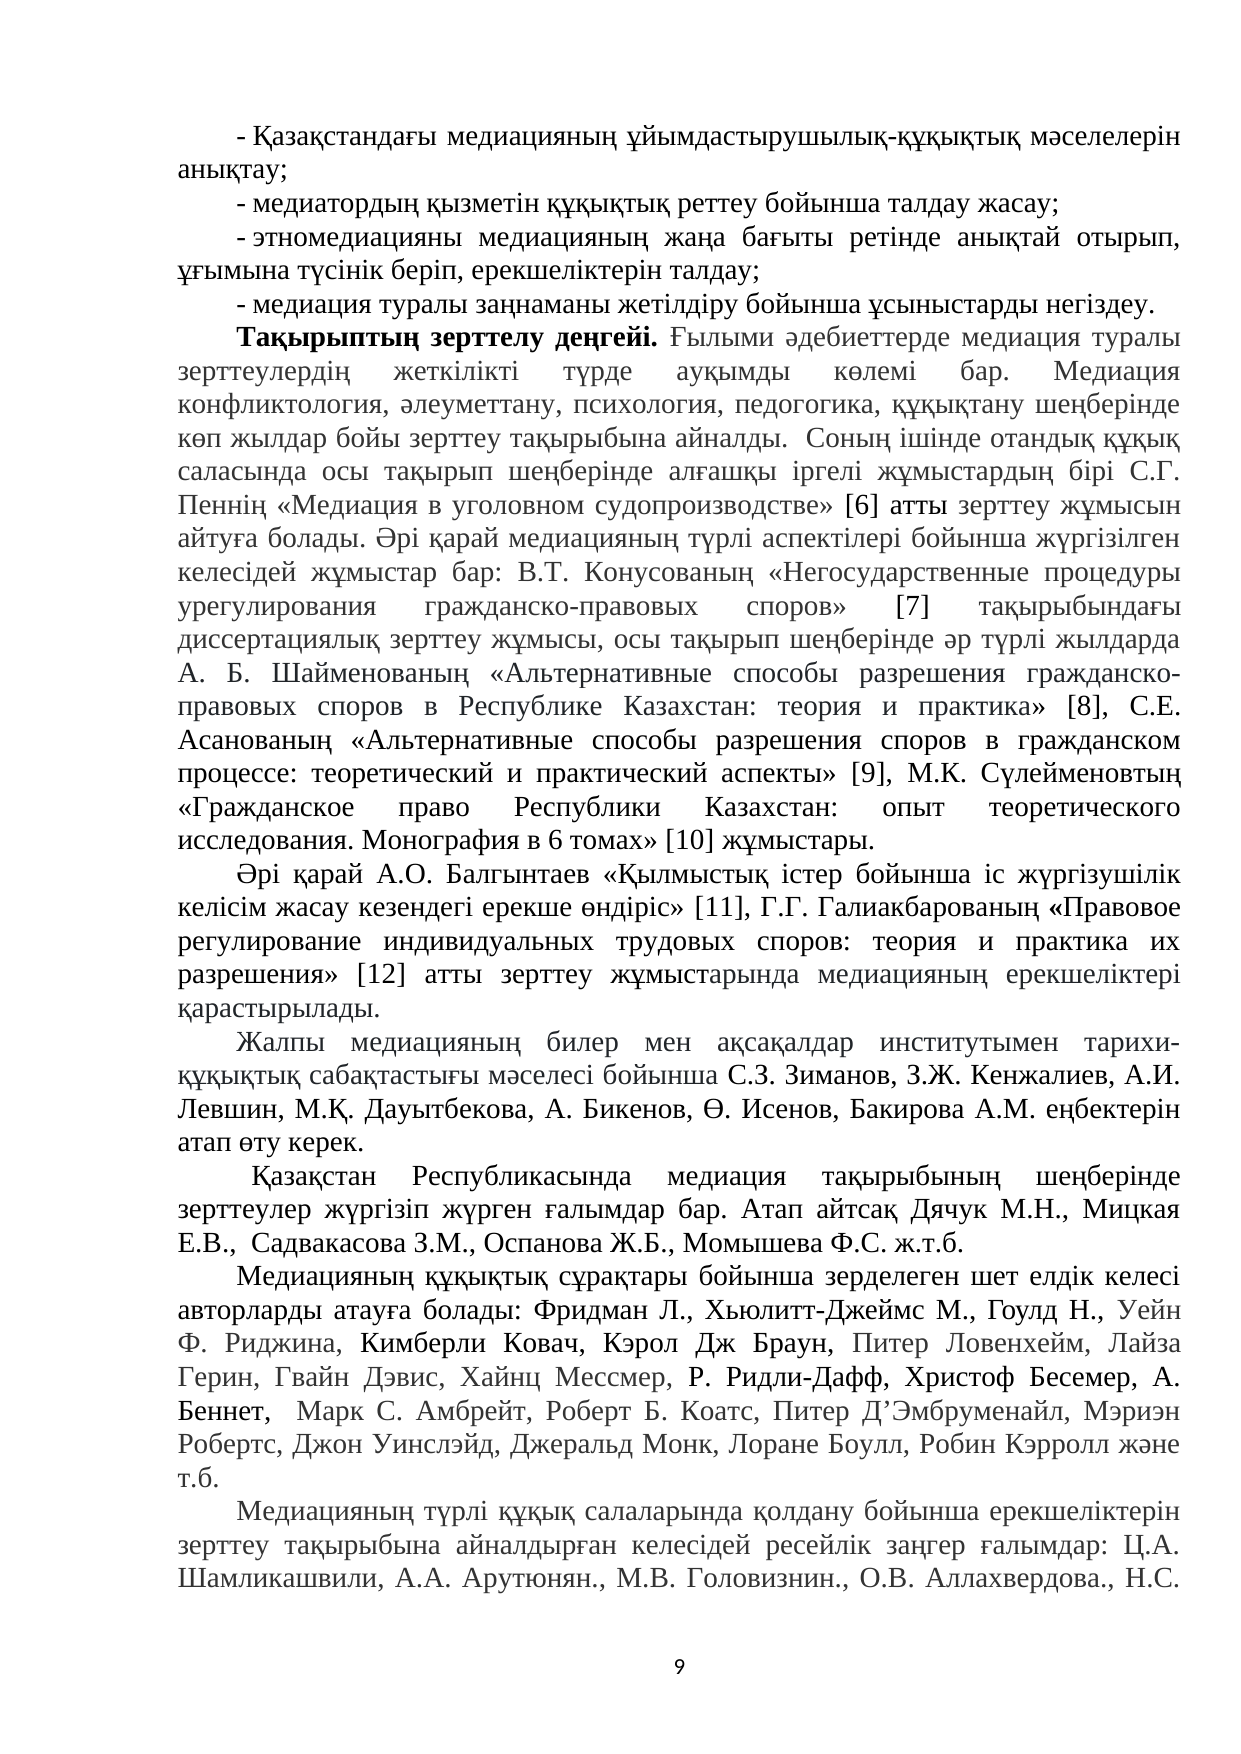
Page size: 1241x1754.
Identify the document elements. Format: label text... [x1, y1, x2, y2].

text Әрі қарай А.О. Балгынтаев «Қылмыстық істер бойынша іс жүргізушілік келісім жасау кезендегі ерекше өндіріс» [11], Г.Г. Галиакбарованың «Правовое регулирование индивидуальных трудовых споров: теория и практика их разрешения» [12] атты зерттеу жұмыстарында медиацияның ерекшеліктері қарастырылады. [177, 856, 1181, 1024]
text Тақырыптың зерттелу деңгейі. Ғылыми әдебиеттерде медиация туралы зерттеулердің жеткілікті түрде ауқымды көлемі бар. Медиация конфликтология, әлеуметтану, психология, педогогика, құқықтану шеңберінде көп жылдар бойы зерттеу тақырыбына айналды. Соның ішінде отандық құқық саласында осы тақырып шеңберінде алғашқы іргелі жұмыстардың бірі С.Г. Пеннің «Медиация в уголовном судопроизводстве» [6] атты зерттеу жұмысын айтуға болады. Әрі қарай медиацияның түрлі аспектілері бойынша жүргізілген келесідей жұмыстар бар: В.Т. Конусованың «Негосударственные процедуры урегулирования гражданско-правовых споров» [7] тақырыбындағы диссертациялық зерттеу жұмысы, осы тақырып шеңберінде әр түрлі жылдарда А. Б. Шайменованың «Альтернативные способы разрешения гражданско-правовых споров в Республике Казахстан: теория и практика» [8], С.Е. Асанованың «Альтернативные способы разрешения споров в гражданском процессе: теоретический и практический аспекты» [9], М.К. Сүлейменовтың «Гражданское право Республики Казахстан: опыт теоретического исследования. Монография в 6 томах» [10] жұмыстары. [177, 319, 1181, 655]
list медиатордың қызметін құқықтық реттеу бойынша талдау жасау; [177, 185, 1181, 219]
list этномедиацияны медиацияның жаңа бағыты ретінде анықтай отырып, ұғымына түсінік беріп, ерекшеліктерін талдау; [177, 219, 1181, 286]
list Қазақстандағы медиацияның ұйымдастырушылық-құқықтық мәселелерін анықтау; [177, 118, 1181, 185]
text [177, 1493, 1181, 1594]
text Жалпы медиацияның билер мен ақсақалдар институтымен тарихи-құқықтық сабақтастығы мәселесі бойынша С.З. Зиманов, З.Ж. Кенжалиев, А.И. Левшин, М.Қ. Дауытбекова, А. Бикенов, Ө. Исенов, Бакирова А.М. еңбектерін атап өту керек. [177, 1024, 1181, 1158]
list медиация туралы заңнаманы жетілдіру бойынша ұсыныстарды негіздеу. [177, 286, 1181, 319]
text Тақырыптың зерттелу деңгейі. Ғылыми әдебиеттерде медиация туралы зерттеулердің жеткілікті түрде ауқымды көлемі бар. Медиация конфликтология, әлеуметтану, психология, педогогика, құқықтану шеңберінде көп жылдар бойы зерттеу тақырыбына айналды. Соның ішінде отандық құқық саласында осы тақырып шеңберінде алғашқы іргелі жұмыстардың бірі С.Г. Пеннің «Медиация в уголовном судопроизводстве» [6] атты зерттеу жұмысын айтуға болады. Әрі қарай медиацияның түрлі аспектілері бойынша жүргізілген келесідей жұмыстар бар: В.Т. Конусованың «Негосударственные процедуры урегулирования гражданско-правовых споров» [7] тақырыбындағы диссертациялық зерттеу жұмысы, осы тақырып шеңберінде әр түрлі жылдарда А. Б. Шайменованың «Альтернативные способы разрешения гражданско-правовых споров в Республике Казахстан: теория и практика» [8], С.Е. Асанованың «Альтернативные способы разрешения споров в гражданском процессе: теоретический и практический аспекты» [9], М.К. Сүлейменовтың «Гражданское право Республики Казахстан: опыт теоретического исследования. Монография в 6 томах» [10] жұмыстары. [177, 688, 1181, 856]
text Қазақстан Республикасында медиация тақырыбының шеңберінде зерттеулер жүргізіп жүрген ғалымдар бар. Атап айтсақ Дячук М.Н., Мицкая Е.В., Садвакасова З.М., Оспанова Ж.Б., Момышева Ф.С. ж.т.б. [177, 1158, 1181, 1258]
text Медиацияның құқықтық сұрақтары бойынша зерделеген шет елдік келесі авторларды атауға болады: Фридман Л., Хьюлитт-Джеймс М., Гоулд Н., Уейн Ф. Риджина, Кимберли Ковач, Кэрол Дж Браун, Питер Ловенхейм, Лайза Герин, Гвайн Дэвис, Хайнц Мессмер, Р. Ридли-Дафф, Христоф Бесемер, А. Беннет, Марк С. Амбрейт, Роберт Б. Коатс, Питер Д’Эмбруменайл, Мэриэн Робертс, Джон Уинслэйд, Джеральд Монк, Лоране Боулл, Робин Кэрролл және т.б. [177, 1258, 1181, 1493]
